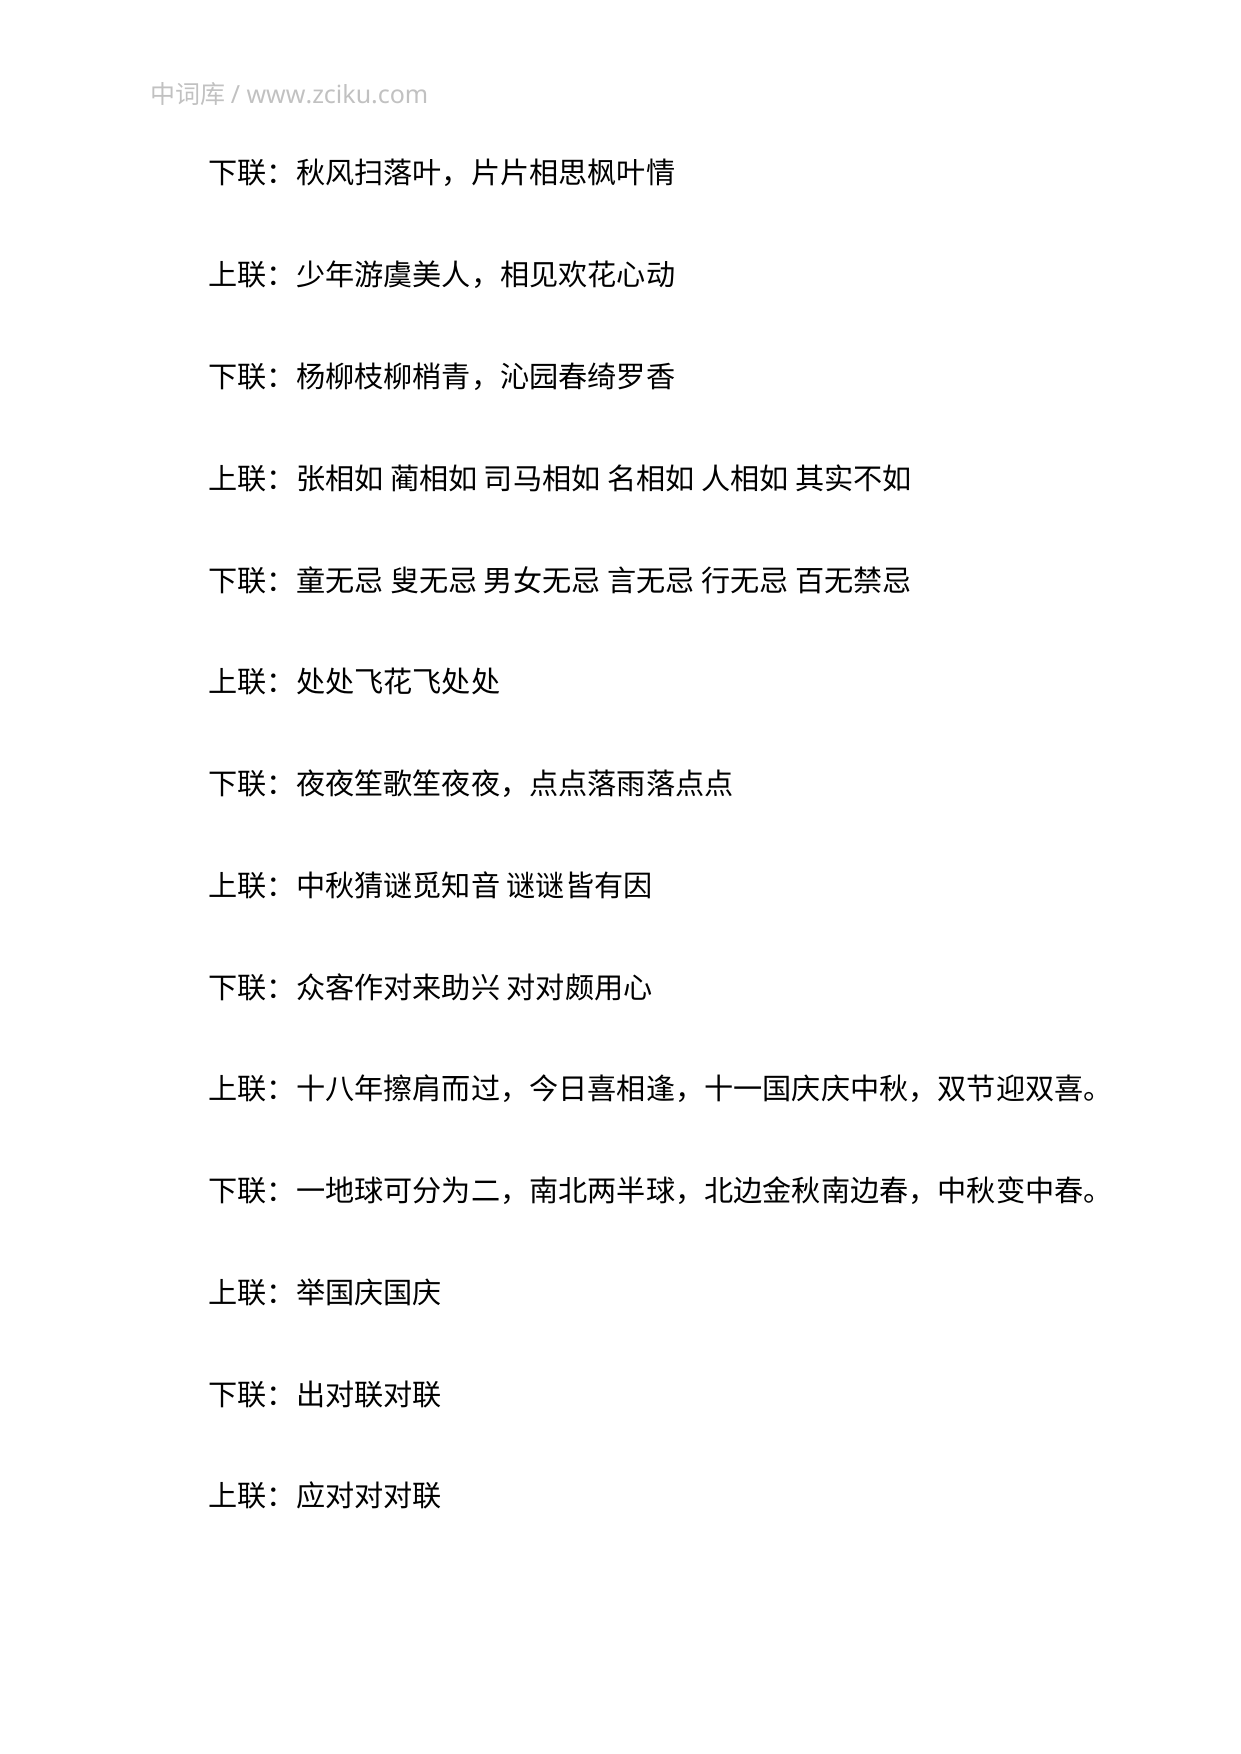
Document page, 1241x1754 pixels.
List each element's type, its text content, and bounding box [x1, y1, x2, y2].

text 下联：秋风扫落叶，片片相思枫叶情 [150, 150, 1090, 192]
text 上联：十八年擦肩而过，今日喜相逢，十一国庆庆中秋，双节迎双喜。 [150, 1066, 1090, 1108]
text 下联：一地球可分为二，南北两半球，北边金秋南边春，中秋变中春。 [150, 1168, 1090, 1210]
text 下联：夜夜笙歌笙夜夜，点点落雨落点点 [150, 761, 1090, 803]
text 上联：张相如 蔺相如 司马相如 名相如 人相如 其实不如 [150, 455, 1090, 498]
text 下联：童无忌 叟无忌 男女无忌 言无忌 行无忌 百无禁忌 [150, 557, 1090, 599]
text 上联：少年游虞美人，相见欢花心动 [150, 252, 1090, 294]
text 上联：处处飞花飞处处 [150, 659, 1090, 701]
text 上联：举国庆国庆 [150, 1269, 1090, 1312]
text 下联：出对联对联 [150, 1371, 1090, 1413]
text 上联：中秋猜谜觅知音 谜谜皆有因 [150, 862, 1090, 905]
text 下联：众客作对来助兴 对对颇用心 [150, 964, 1090, 1006]
text 下联：杨柳枝柳梢青，沁园春绮罗香 [150, 353, 1090, 396]
text 上联：应对对对联 [150, 1473, 1090, 1515]
